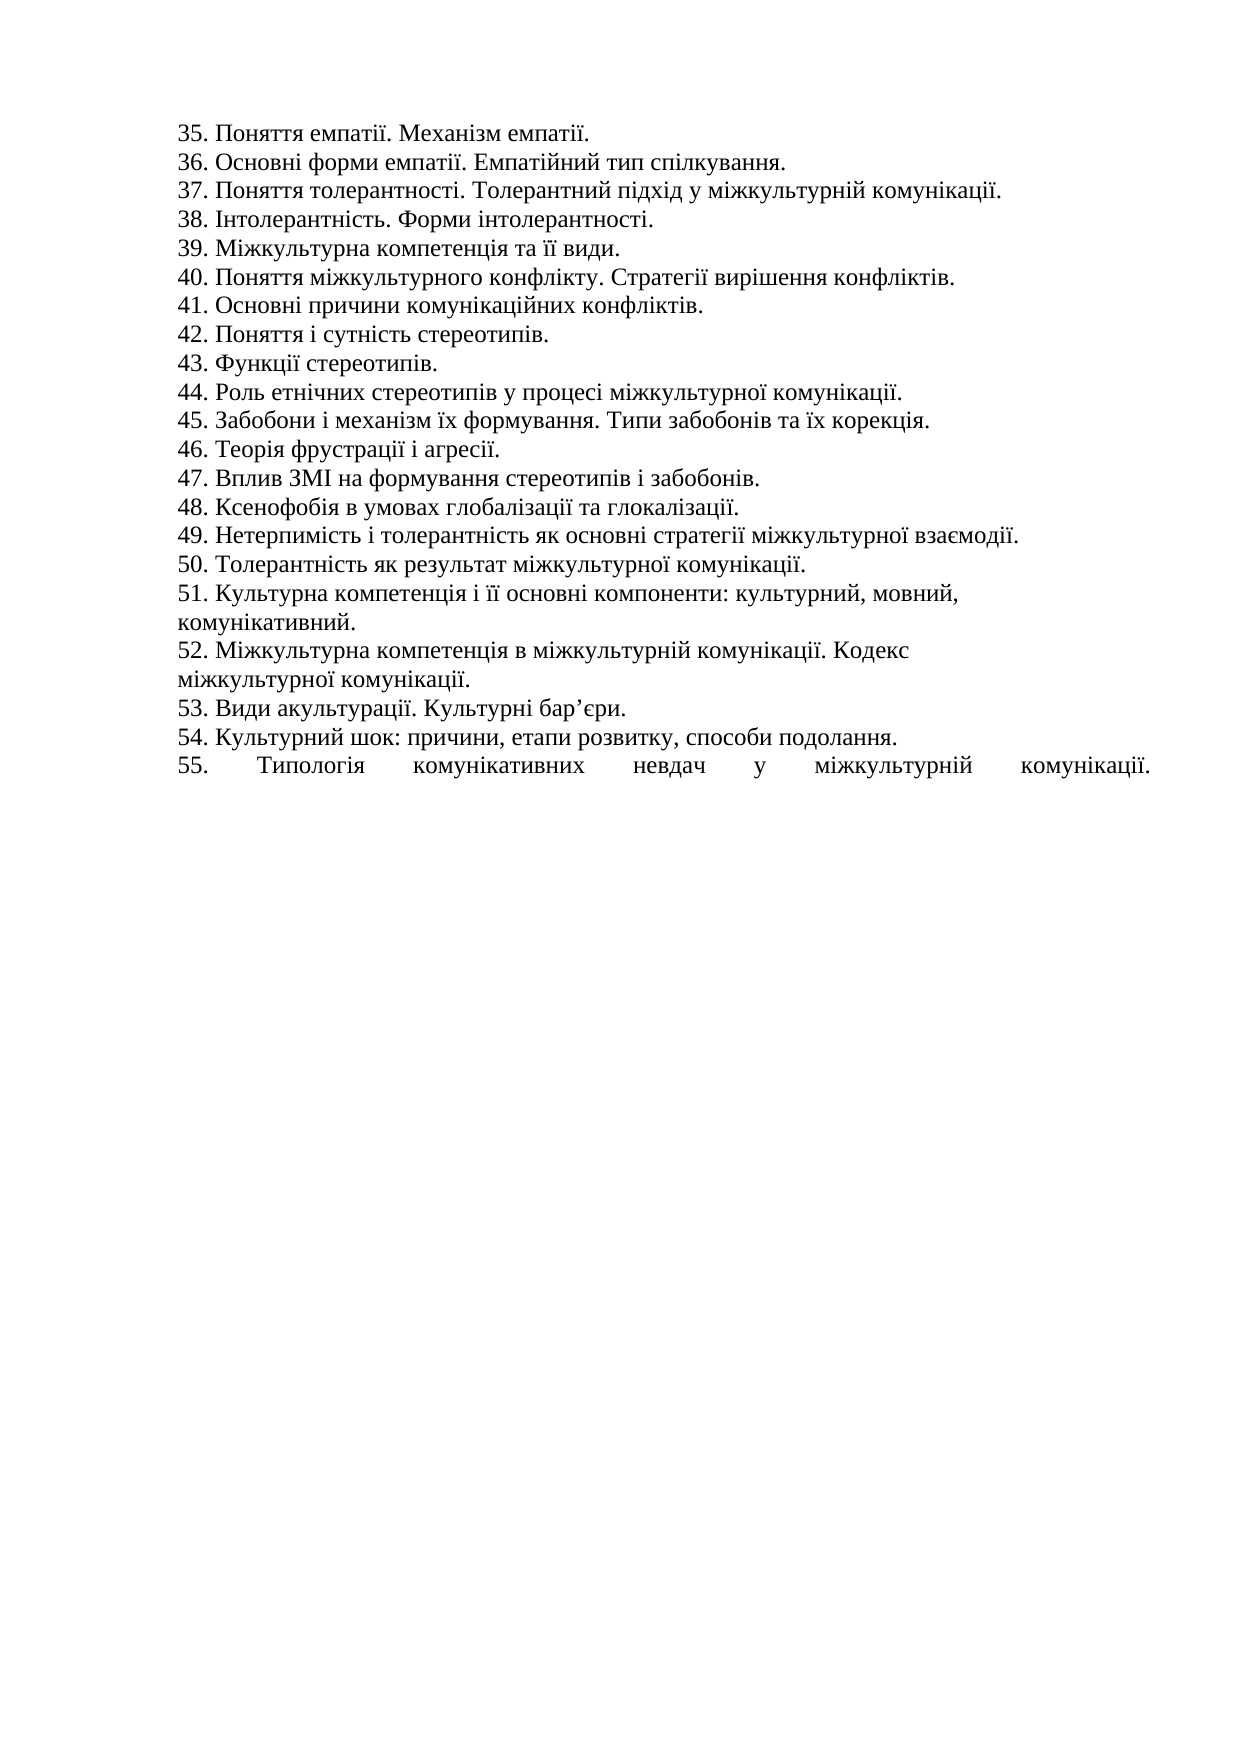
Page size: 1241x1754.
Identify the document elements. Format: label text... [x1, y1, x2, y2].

text 40. Поняття міжкультурного конфлікту. Стратегії вирішення конфліктів. [177, 262, 1152, 291]
text 54. Культурний шок: причини, етапи розвитку, способи подолання. [177, 722, 1152, 751]
text 38. Інтолерантність. Форми інтолерантності. [177, 204, 1152, 233]
text 36. Основні форми емпатії. Емпатійний тип спілкування. [177, 147, 1152, 176]
text 41. Основні причини комунікаційних конфліктів. [177, 291, 1152, 319]
text 35. Поняття емпатії. Механізм емпатії. [177, 118, 1152, 147]
text 42. Поняття і сутність стереотипів. [177, 319, 1152, 348]
text 46. Теорія фрустрації і агресії. [177, 434, 1152, 463]
text 50. Толерантність як результат міжкультурної комунікації. [177, 549, 1152, 578]
text 43. Функції стереотипів. [177, 348, 1152, 377]
text 52. Міжкультурна компетенція в міжкультурній комунікації. Кодекс [177, 636, 1152, 664]
text комунікативний. [177, 607, 1152, 636]
text 55. Типологія комунікативних невдач у міжкультурній комунікації. [177, 751, 1152, 807]
text 53. Види акультурації. Культурні бар’єри. [177, 693, 1152, 722]
text 47. Вплив ЗМІ на формування стереотипів і забобонів. [177, 463, 1152, 492]
text 45. Забобони і механізм їх формування. Типи забобонів та їх корекція. [177, 406, 1152, 434]
text 37. Поняття толерантності. Толерантний підхід у міжкультурній комунікації. [177, 176, 1152, 204]
text 51. Культурна компетенція і її основні компоненти: культурний, мовний, [177, 578, 1152, 607]
text 44. Роль етнічних стереотипів у процесі міжкультурної комунікації. [177, 377, 1152, 406]
text 39. Міжкультурна компетенція та її види. [177, 233, 1152, 262]
text міжкультурної комунікації. [177, 664, 1152, 693]
text 49. Нетерпимість і толерантність як основні стратегії міжкультурної взаємодії. [177, 521, 1152, 549]
text 48. Ксенофобія в умовах глобалізації та глокалізації. [177, 492, 1152, 521]
